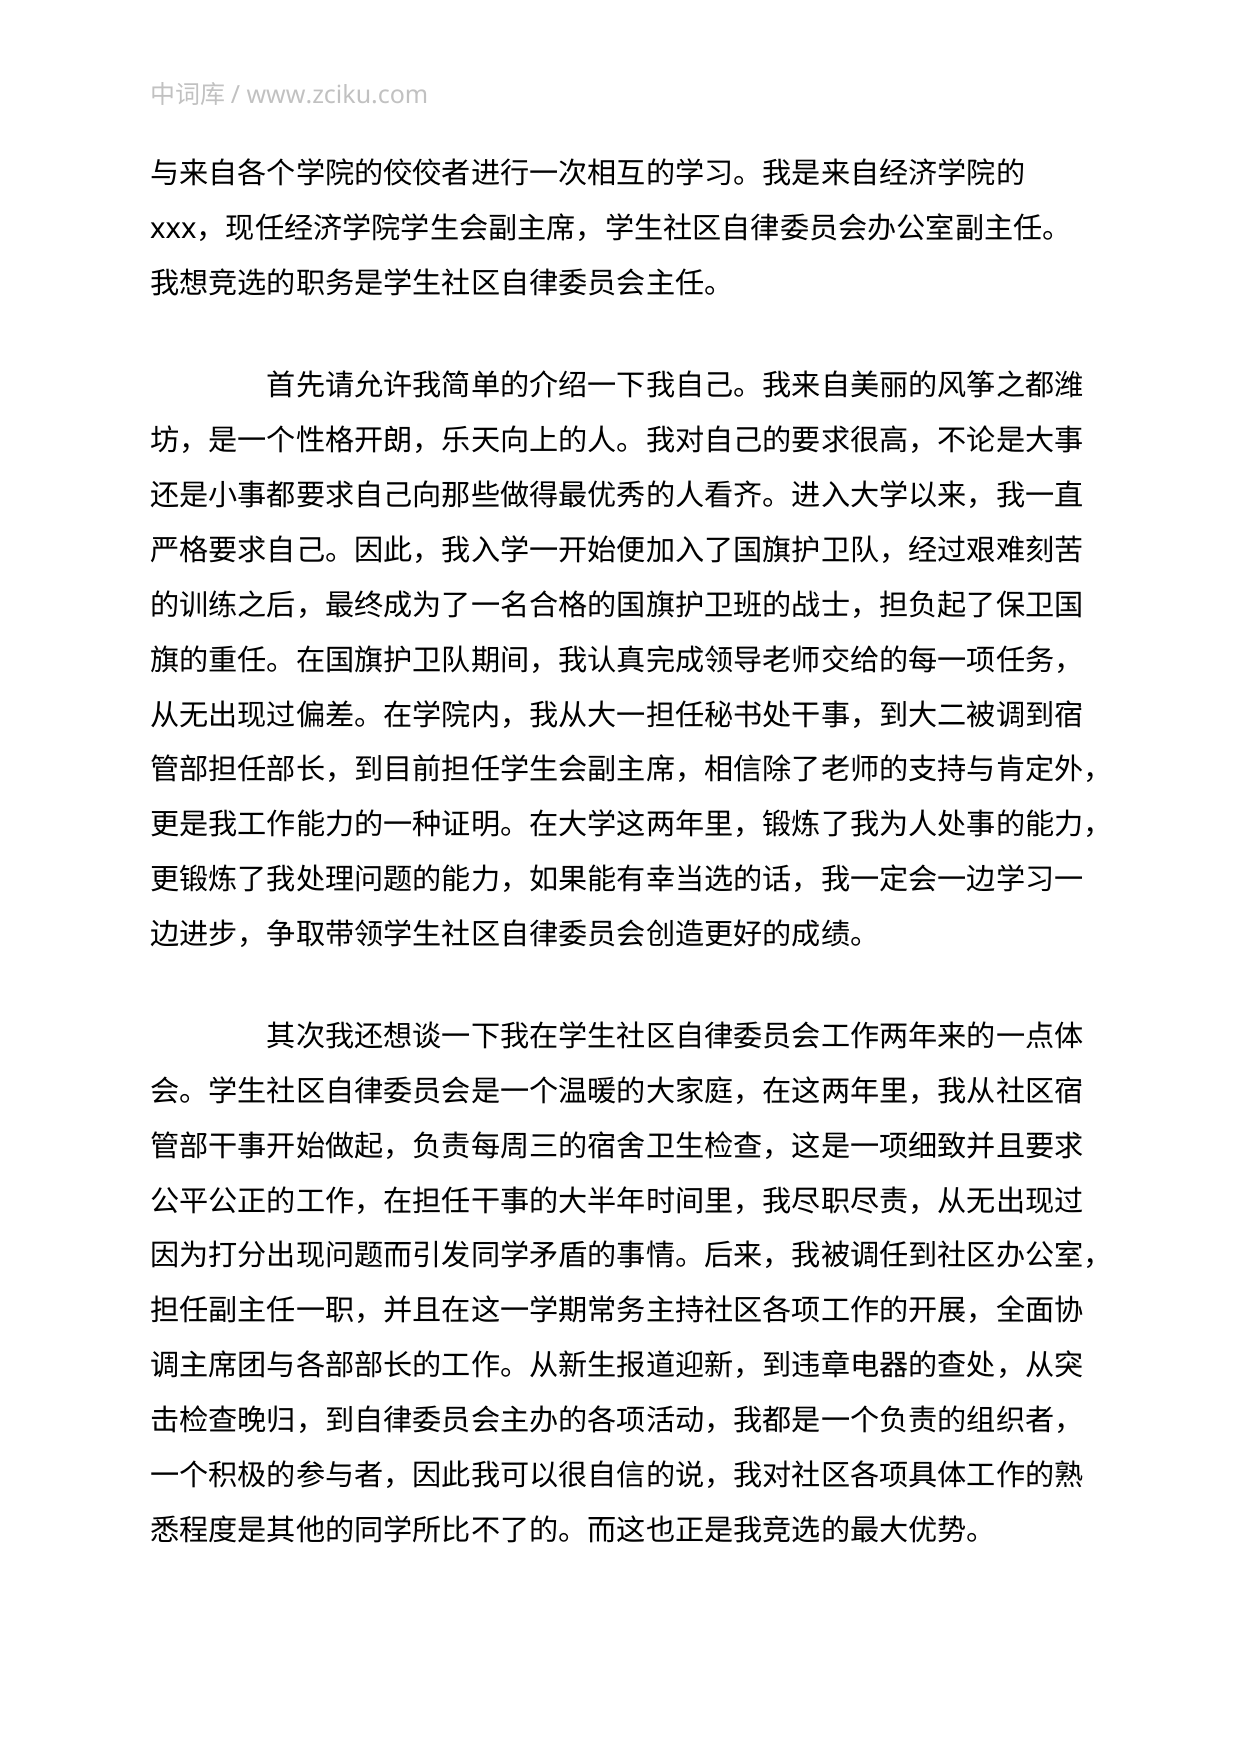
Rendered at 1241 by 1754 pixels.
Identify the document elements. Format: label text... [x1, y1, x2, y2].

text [150, 150, 1090, 302]
text 其次我还想谈一下我在学生社区自律委员会工作两年来的一点体会。学生社区自律委员会是一个温暖的大家庭，在这两年里，我从社区宿管部干事开始做起，负责每周三的宿舍卫生检查，这是一项细致并且要求公平公正的工作，在担任干事的大半年时间里，我尽职尽责，从无出现过因为打分出现问题而引发同学矛盾的事情。后来，我被调任到社区办公室，担任副主任一职，并且在这一学期常务主持社区各项工作的开展，全面协调主席团与各部部长的工作。从新生报道迎新，到违章电器的查处，从突击检查晚归，到自律委员会主办的各项活动，我都是一个负责的组织者，一个积极的参与者，因此我可以很自信的说，我对社区各项具体工作的熟悉程度是其他的同学所比不了的。而这也正是我竞选的最大优势。 [150, 1012, 1090, 1549]
text 首先请允许我简单的介绍一下我自己。我来自美丽的风筝之都潍坊，是一个性格开朗，乐天向上的人。我对自己的要求很高，不论是大事还是小事都要求自己向那些做得最优秀的人看齐。进入大学以来，我一直严格要求自己。因此，我入学一开始便加入了国旗护卫队，经过艰难刻苦的训练之后，最终成为了一名合格的国旗护卫班的战士，担负起了保卫国旗的重任。在国旗护卫队期间，我认真完成领导老师交给的每一项任务，从无出现过偏差。在学院内，我从大一担任秘书处干事，到大二被调到宿管部担任部长，到目前担任学生会副主席，相信除了老师的支持与肯定外，更是我工作能力的一种证明。在大学这两年里，锻炼了我为人处事的能力，更锻炼了我处理问题的能力，如果能有幸当选的话，我一定会一边学习一边进步，争取带领学生社区自律委员会创造更好的成绩。 [150, 362, 1090, 953]
